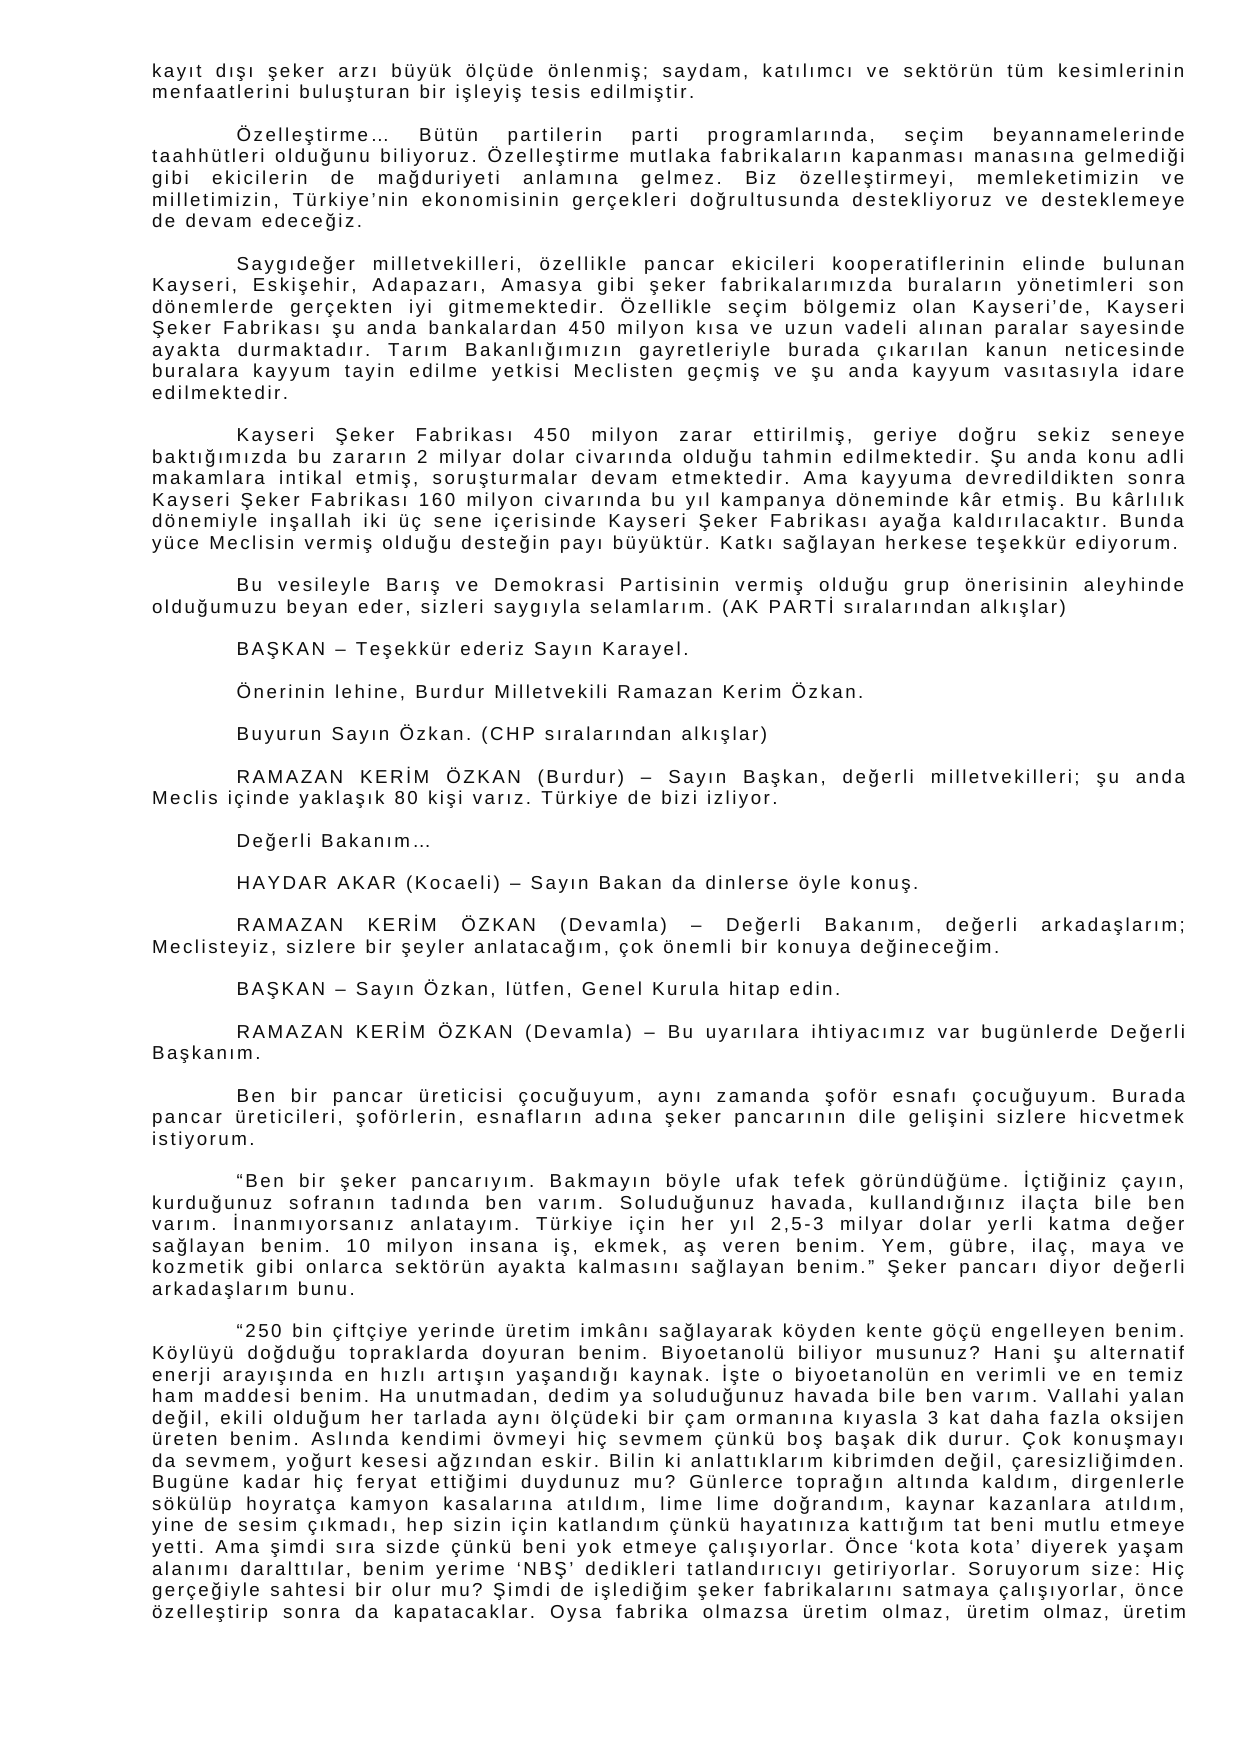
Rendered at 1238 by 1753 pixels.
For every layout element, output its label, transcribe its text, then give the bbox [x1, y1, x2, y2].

text “Ben bir şeker pancarıyım. Bakmayın böyle ufak tefek göründüğüme. İçtiğiniz çayın, kurduğunuz sofranın tadında ben varım. Soluduğunuz havada, kullandığınız ilaçta bile ben varım. İnanmıyorsanız anlatayım. Türkiye için her yıl 2,5-3 milyar dolar yerli katma değer sağlayan benim. 10 milyon insana iş, ekmek, aş veren benim. Yem, gübre, ilaç, maya ve kozmetik gibi onlarca sektörün ayakta kalmasını sağlayan benim.” Şeker pancarı diyor değerli arkadaşlarım bunu. [152, 1170, 1186, 1299]
text Önerinin lehine, Burdur Milletvekili Ramazan Kerim Özkan. [152, 681, 1186, 702]
text Özelleştirme… Bütün partilerin parti programlarında, seçim beyannamelerinde taahhütleri olduğunu biliyoruz. Özelleştirme mutlaka fabrikaların kapanması manasına gelmediği gibi ekicilerin de mağduriyeti anlamına gelmez. Biz özelleştirmeyi, memleketimizin ve milletimizin, Türkiye’nin ekonomisinin gerçekleri doğrultusunda destekliyoruz ve desteklemeye de devam edeceğiz. [152, 124, 1186, 231]
text HAYDAR AKAR (Kocaeli) – Sayın Bakan da dinlerse öyle konuş. [152, 872, 1186, 893]
text RAMAZAN KERİM ÖZKAN (Devamla) – Değerli Bakanım, değerli arkadaşlarım; Meclisteyiz, sizlere bir şeyler anlatacağım, çok önemli bir konuya değineceğim. [152, 914, 1186, 957]
text Değerli Bakanım… [152, 829, 1186, 851]
text BAŞKAN – Sayın Özkan, lütfen, Genel Kurula hitap edin. [152, 978, 1186, 1000]
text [152, 60, 1186, 103]
text Buyurun Sayın Özkan. (CHP sıralarından alkışlar) [152, 723, 1186, 744]
text Saygıdeğer milletvekilleri, özellikle pancar ekicileri kooperatiflerinin elinde bulunan Kayseri, Eskişehir, Adapazarı, Amasya gibi şeker fabrikalarımızda buraların yönetimleri son dönemlerde gerçekten iyi gitmemektedir. Özellikle seçim bölgemiz olan Kayseri’de, Kayseri Şeker Fabrikası şu anda bankalardan 450 milyon kısa ve uzun vadeli alınan paralar sayesinde ayakta durmaktadır. Tarım Bakanlığımızın gayretleriyle burada çıkarılan kanun neticesinde buralara kayyum tayin edilme yetkisi Meclisten geçmiş ve şu anda kayyum vasıtasıyla idare edilmektedir. [152, 252, 1186, 403]
text Ben bir pancar üreticisi çocuğuyum, aynı zamanda şoför esnafı çocuğuyum. Burada pancar üreticileri, şoförlerin, esnafların adına şeker pancarının dile gelişini sizlere hicvetmek istiyorum. [152, 1084, 1186, 1149]
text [152, 1320, 1186, 1622]
text Bu vesileyle Barış ve Demokrasi Partisinin vermiş olduğu grup önerisinin aleyhinde olduğumuzu beyan eder, sizleri saygıyla selamlarım. (AK PARTİ sıralarından alkışlar) [152, 574, 1186, 617]
text RAMAZAN KERİM ÖZKAN (Devamla) – Bu uyarılara ihtiyacımız var bugünlerde Değerli Başkanım. [152, 1021, 1186, 1064]
text BAŞKAN – Teşekkür ederiz Sayın Karayel. [152, 638, 1186, 660]
text RAMAZAN KERİM ÖZKAN (Burdur) – Sayın Başkan, değerli milletvekilleri; şu anda Meclis içinde yaklaşık 80 kişi varız. Türkiye de bizi izliyor. [152, 765, 1186, 808]
text Kayseri Şeker Fabrikası 450 milyon zarar ettirilmiş, geriye doğru sekiz seneye baktığımızda bu zararın 2 milyar dolar civarında olduğu tahmin edilmektedir. Şu anda konu adli makamlara intikal etmiş, soruşturmalar devam etmektedir. Ama kayyuma devredildikten sonra Kayseri Şeker Fabrikası 160 milyon civarında bu yıl kampanya döneminde kâr etmiş. Bu kârlılık dönemiyle inşallah iki üç sene içerisinde Kayseri Şeker Fabrikası ayağa kaldırılacaktır. Bunda yüce Meclisin vermiş olduğu desteğin payı büyüktür. Katkı sağlayan herkese teşekkür ediyorum. [152, 424, 1186, 553]
